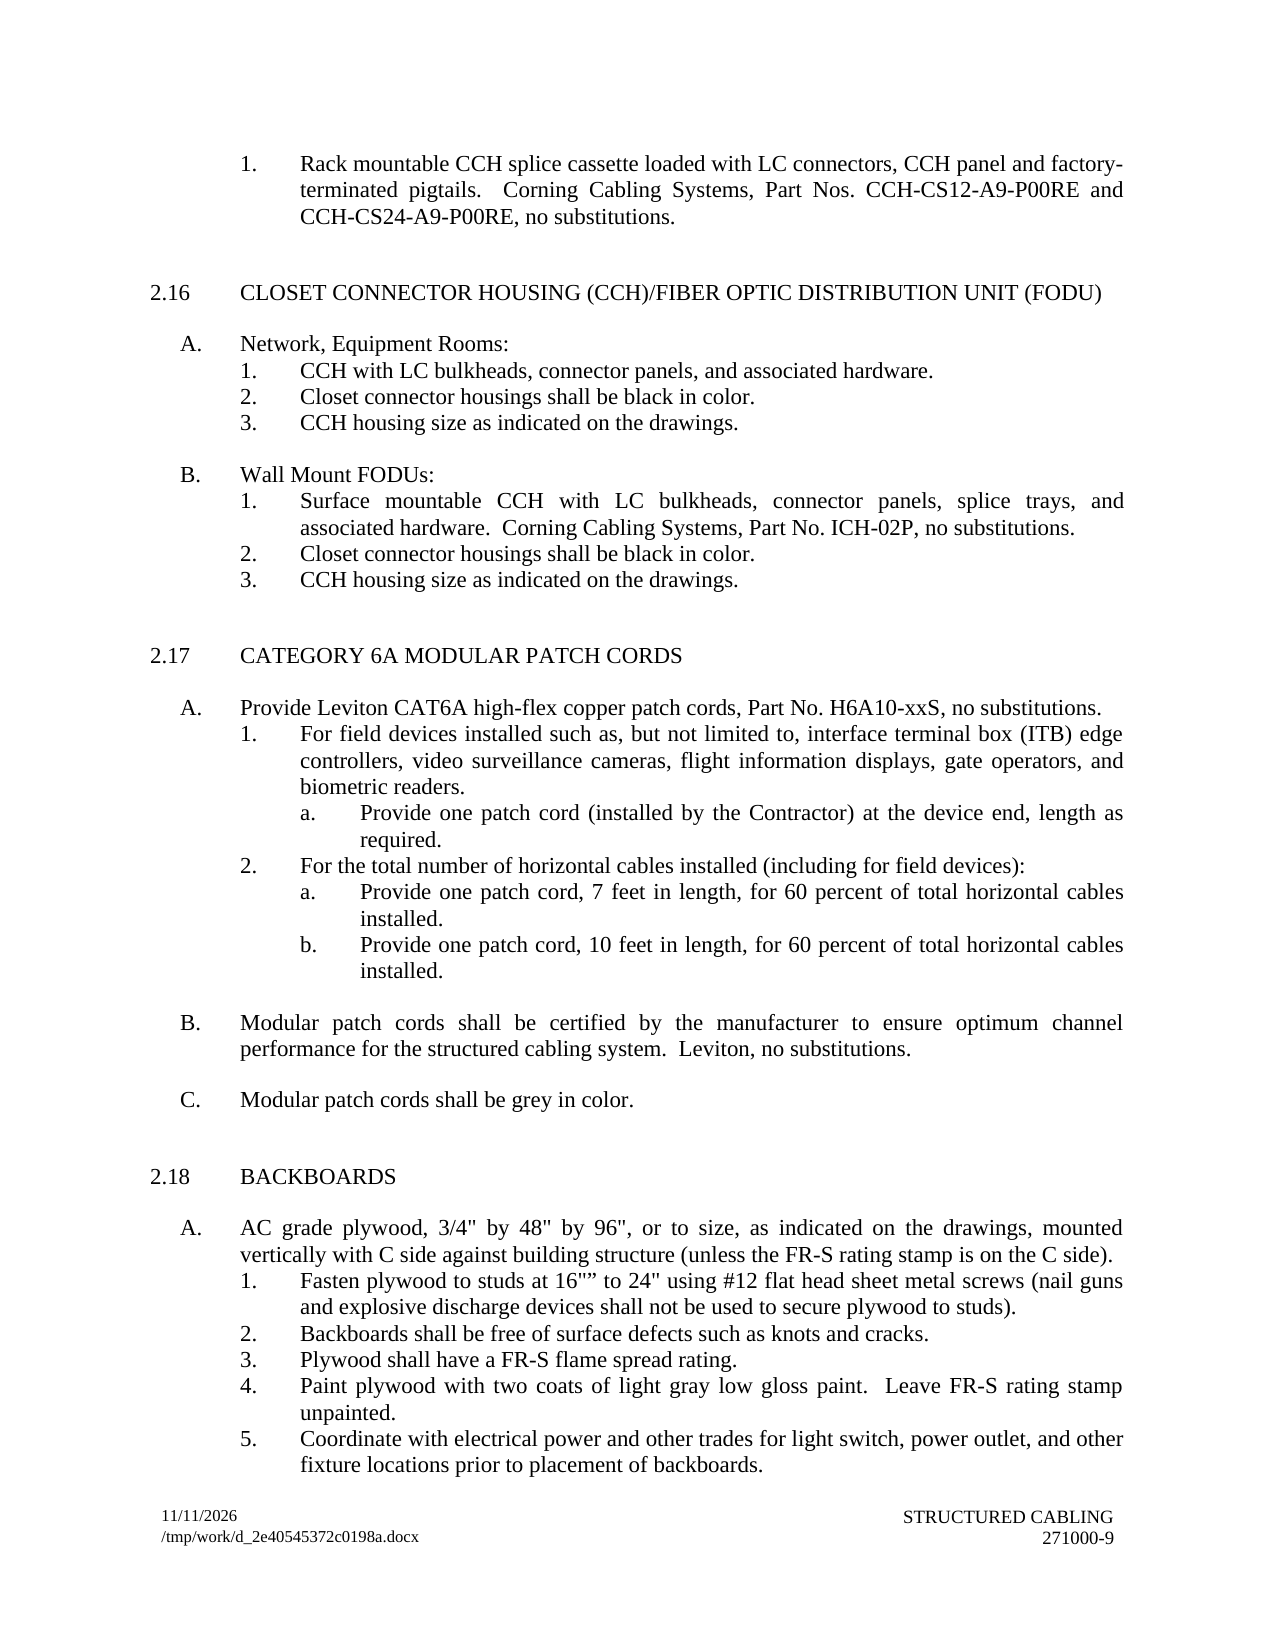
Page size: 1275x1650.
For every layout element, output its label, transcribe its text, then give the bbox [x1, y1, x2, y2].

text Wall Mount FODUs: [180, 461, 1125, 487]
text AC grade plywood, 3/4" by 48" by 96", or to size, as indicated on the drawings, mounted vertically with C side against building structure (unless the FR-S rating stamp is on the C side). [180, 1214, 1125, 1267]
text Plywood shall have a FR-S flame spread rating. [240, 1346, 1125, 1372]
text Surface mountable CCH with LC bulkheads, connector panels, splice trays, and associated hardware. Corning Cabling Systems, Part No. ICH-02P, no substitutions. [240, 487, 1125, 540]
text Network, Equipment Rooms: [180, 330, 1125, 357]
text For field devices installed such as, but not limited to, interface terminal box (ITB) edge controllers, video surveillance cameras, flight information displays, gate operators, and biometric readers. [240, 720, 1125, 799]
text Provide one patch cord, 7 feet in length, for 60 percent of total horizontal cables installed. [300, 878, 1125, 931]
text CATEGORY 6A MODULAR PATCH CORDS [150, 643, 1125, 669]
text Provide one patch cord (installed by the Contractor) at the device end, length as required. [300, 799, 1125, 852]
text Backboards shall be free of surface defects such as knots and cracks. [240, 1320, 1125, 1346]
text Paint plywood with two coats of light gray low gloss paint. Leave FR-S rating stamp unpainted. [240, 1372, 1125, 1425]
text CCH housing size as indicated on the drawings. [240, 566, 1125, 593]
text Modular patch cords shall be certified by the manufacturer to ensure optimum channel performance for the structured cabling system. Leviton, no substitutions. [180, 1009, 1125, 1062]
text For the total number of horizontal cables installed (including for field devices): [240, 852, 1125, 878]
text Modular patch cords shall be grey in color. [180, 1087, 1125, 1113]
text Closet connector housings shall be black in color. [240, 383, 1125, 409]
text BACKBOARDS [150, 1163, 1125, 1189]
text Rack mountable CCH splice cassette loaded with LC connectors, CCH panel and factory-terminated pigtails. Corning Cabling Systems, Part Nos. CCH-CS12-A9-P00RE and CCH-CS24-A9-P00RE, no substitutions. [240, 150, 1125, 229]
text CLOSET CONNECTOR HOUSING (CCH)/FIBER OPTIC DISTRIBUTION UNIT (FODU) [150, 279, 1125, 305]
text Closet connector housings shall be black in color. [240, 540, 1125, 566]
text Fasten plywood to studs at 16"” to 24" using #12 flat head sheet metal screws (nail guns and explosive discharge devices shall not be used to secure plywood to studs). [240, 1267, 1125, 1320]
text Provide one patch cord, 10 feet in length, for 60 percent of total horizontal cables installed. [300, 931, 1125, 984]
text CCH with LC bulkheads, connector panels, and associated hardware. [240, 357, 1125, 383]
text CCH housing size as indicated on the drawings. [240, 409, 1125, 436]
text Provide Leviton CAT6A high-flex copper patch cords, Part No. H6A10-xxS, no substitutions. [180, 694, 1125, 720]
